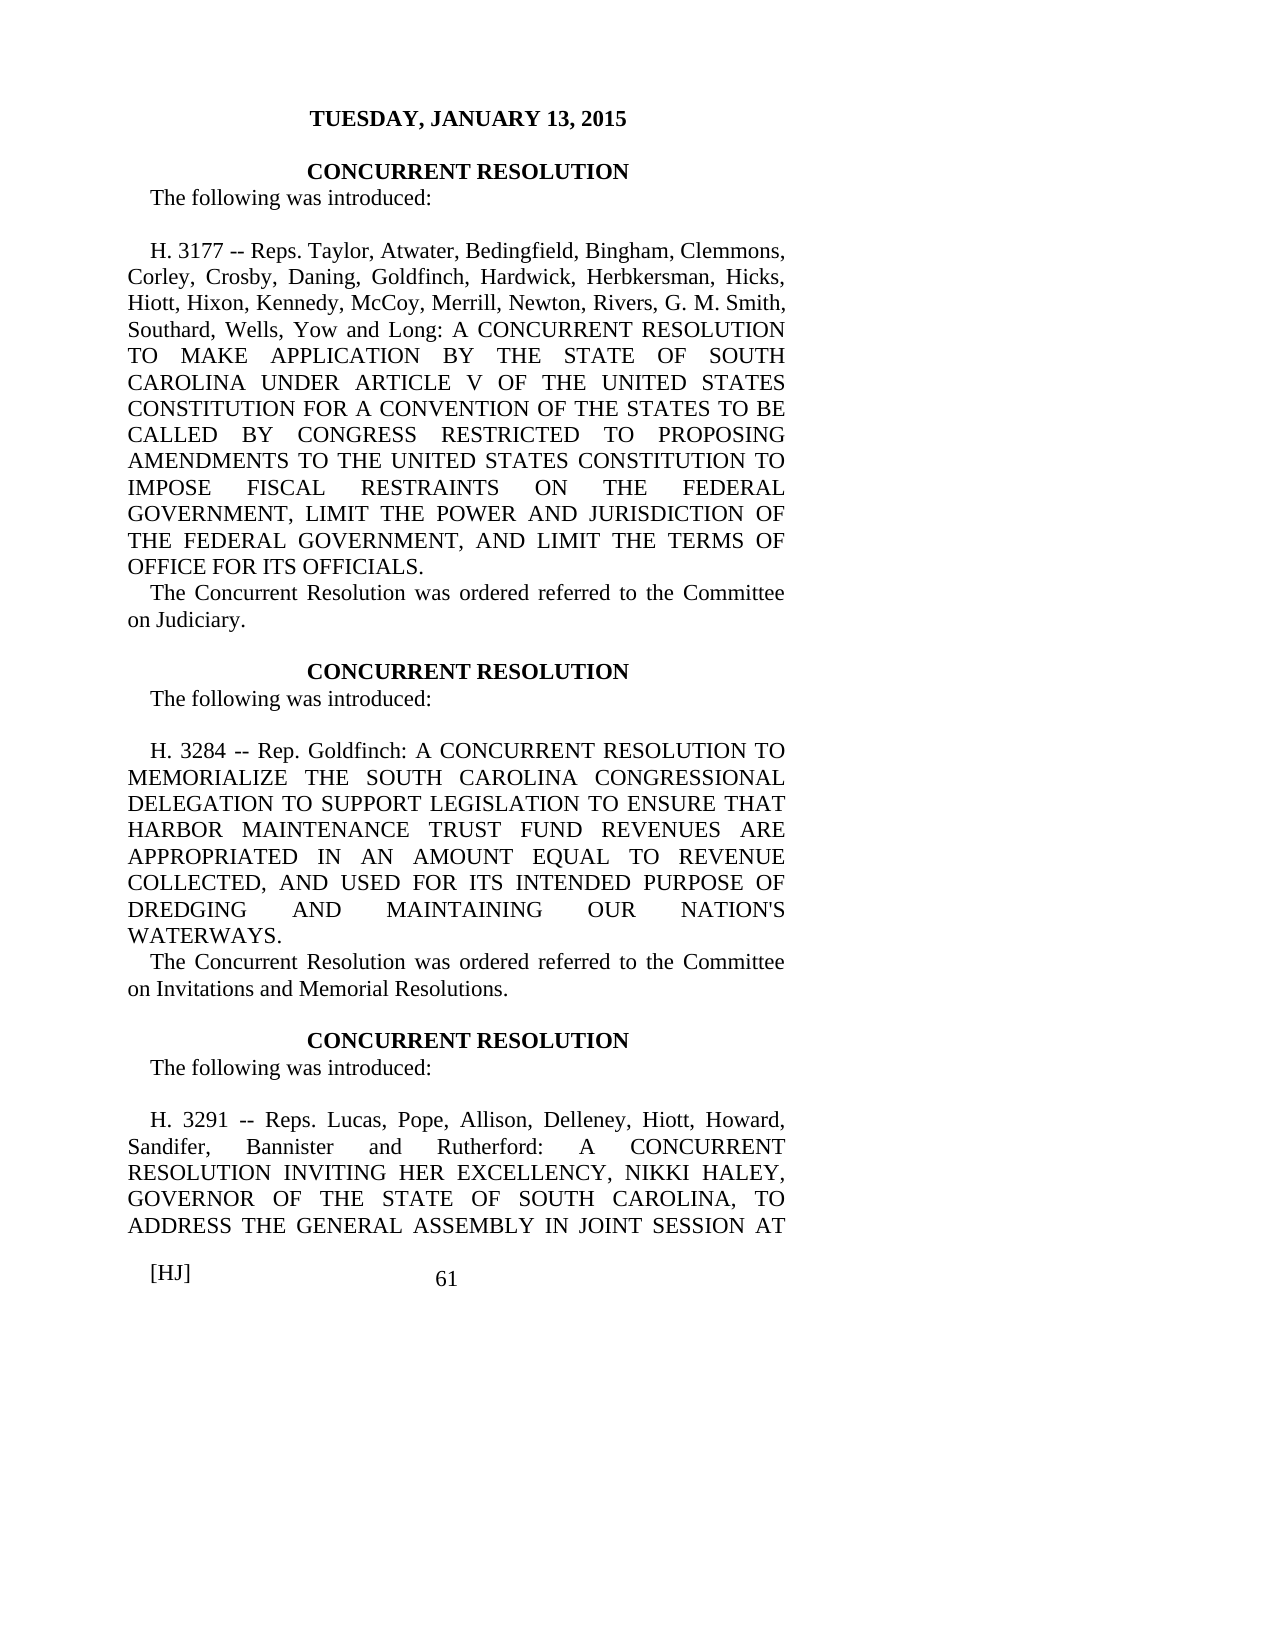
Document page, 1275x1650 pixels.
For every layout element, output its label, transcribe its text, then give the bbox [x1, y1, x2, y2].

text The following was introduced: [127, 1054, 786, 1080]
text H. 3284 -- Rep. Goldfinch: A CONCURRENT RESOLUTION TO MEMORIALIZE THE SOUTH CAROLINA CONGRESSIONAL DELEGATION TO SUPPORT LEGISLATION TO ENSURE THAT HARBOR MAINTENANCE TRUST FUND REVENUES ARE APPROPRIATED IN AN AMOUNT EQUAL TO REVENUE COLLECTED, AND USED FOR ITS INTENDED PURPOSE OF DREDGING AND MAINTAINING OUR NATION'S WATERWAYS. [127, 737, 786, 948]
text The Concurrent Resolution was ordered referred to the Committee on Invitations and Memorial Resolutions. [127, 948, 786, 1001]
text H. 3177 -- Reps. Taylor, Atwater, Bedingfield, Bingham, Clemmons, Corley, Crosby, Daning, Goldfinch, Hardwick, Herbkersman, Hicks, Hiott, Hixon, Kennedy, McCoy, Merrill, Newton, Rivers, G. M. Smith, Southard, Wells, Yow and Long: A CONCURRENT RESOLUTION TO MAKE APPLICATION BY THE STATE OF SOUTH CAROLINA UNDER ARTICLE V OF THE UNITED STATES CONSTITUTION FOR A CONVENTION OF THE STATES TO BE CALLED BY CONGRESS RESTRICTED TO PROPOSING AMENDMENTS TO THE UNITED STATES CONSTITUTION TO IMPOSE FISCAL RESTRAINTS ON THE FEDERAL GOVERNMENT, LIMIT THE POWER AND JURISDICTION OF THE FEDERAL GOVERNMENT, AND LIMIT THE TERMS OF OFFICE FOR ITS OFFICIALS. [127, 237, 786, 579]
text CONCURRENT RESOLUTION [127, 158, 786, 184]
text The Concurrent Resolution was ordered referred to the Committee on Judiciary. [127, 579, 786, 632]
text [127, 1106, 786, 1238]
text CONCURRENT RESOLUTION [127, 1027, 786, 1054]
text The following was introduced: [127, 184, 786, 210]
text The following was introduced: [127, 685, 786, 711]
text CONCURRENT RESOLUTION [127, 658, 786, 685]
